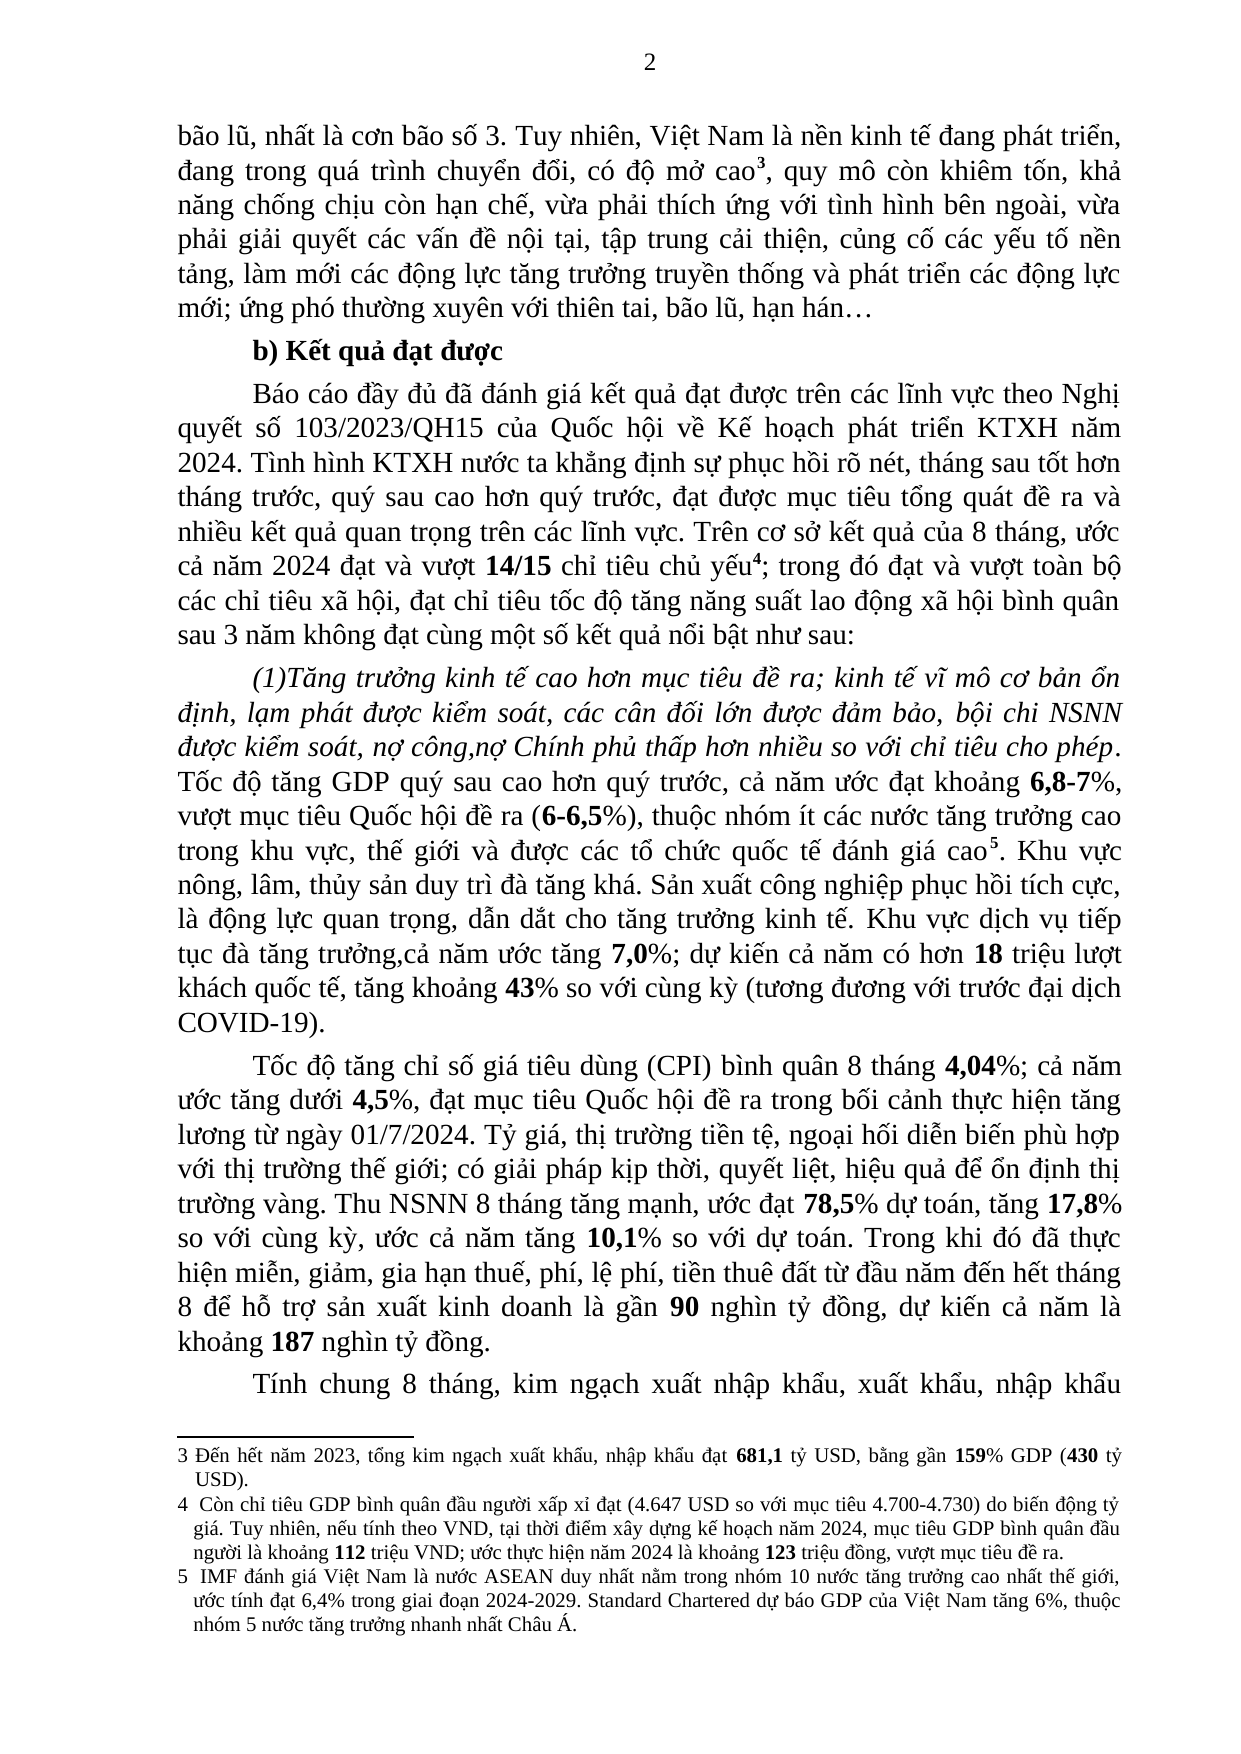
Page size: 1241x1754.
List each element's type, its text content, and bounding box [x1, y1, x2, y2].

text b) Kết quả đạt được [177, 333, 1122, 367]
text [177, 1367, 1122, 1400]
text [177, 118, 1122, 324]
text Tốc độ tăng chỉ số giá tiêu dùng (CPI) bình quân 8 tháng 4,04%; cả năm ước tăng dưới 4,5%, đạt mục tiêu Quốc hội đề ra trong bối cảnh thực hiện tăng lương từ ngày 01/7/2024. Tỷ giá, thị trường tiền tệ, ngoại hối diễn biến phù hợp với thị trường thế giới; có giải pháp kịp thời, quyết liệt, hiệu quả để ổn định thị trường vàng. Thu NSNN 8 tháng tăng mạnh, ước đạt 78,5% dự toán, tăng 17,8% so với cùng kỳ, ước cả năm tăng 10,1% so với dự toán. Trong khi đó đã thực hiện miễn, giảm, gia hạn thuế, phí, lệ phí, tiền thuê đất từ đầu năm đến hết tháng 8 để hỗ trợ sản xuất kinh doanh là gần 90 nghìn tỷ đồng, dự kiến cả năm là khoảng 187 nghìn tỷ đồng. [177, 1048, 1122, 1357]
text (1)Tăng trưởng kinh tế cao hơn mục tiêu đề ra; kinh tế vĩ mô cơ bản ổn định, lạm phát được kiểm soát, các cân đối lớn được đảm bảo, bội chi NSNN được kiểm soát, nợ công,nợ Chính phủ thấp hơn nhiều so với chỉ tiêu cho phép. Tốc độ tăng GDP quý sau cao hơn quý trước, cả năm ước đạt khoảng 6,8-7%, vượt mục tiêu Quốc hội đề ra (6-6,5%), thuộc nhóm ít các nước tăng trưởng cao trong khu vực, thế giới và được các tổ chức quốc tế đánh giá cao. Khu vực nông, lâm, thủy sản duy trì đà tăng khá. Sản xuất công nghiệp phục hồi tích cực, là động lực quan trọng, dẫn dắt cho tăng trưởng kinh tế. Khu vực dịch vụ tiếp tục đà tăng trưởng,cả năm ước tăng 7,0%; dự kiến cả năm có hơn 18 triệu lượt khách quốc tế, tăng khoảng 43% so với cùng kỳ (tương đương với trước đại dịch COVID-19). [177, 660, 1122, 1039]
text Báo cáo đầy đủ đã đánh giá kết quả đạt được trên các lĩnh vực theo Nghị quyết số 103/2023/QH15 của Quốc hội về Kế hoạch phát triển KTXH năm 2024. Tình hình KTXH nước ta khẳng định sự phục hồi rõ nét, tháng sau tốt hơn tháng trước, quý sau cao hơn quý trước, đạt được mục tiêu tổng quát đề ra và nhiều kết quả quan trọng trên các lĩnh vực. Trên cơ sở kết quả của 8 tháng, ước cả năm 2024 đạt và vượt 14/15 chỉ tiêu chủ yếu; trong đó đạt và vượt toàn bộ các chỉ tiêu xã hội, đạt chỉ tiêu tốc độ tăng năng suất lao động xã hội bình quân sau 3 năm không đạt cùng một số kết quả nổi bật như sau: [177, 376, 1122, 651]
